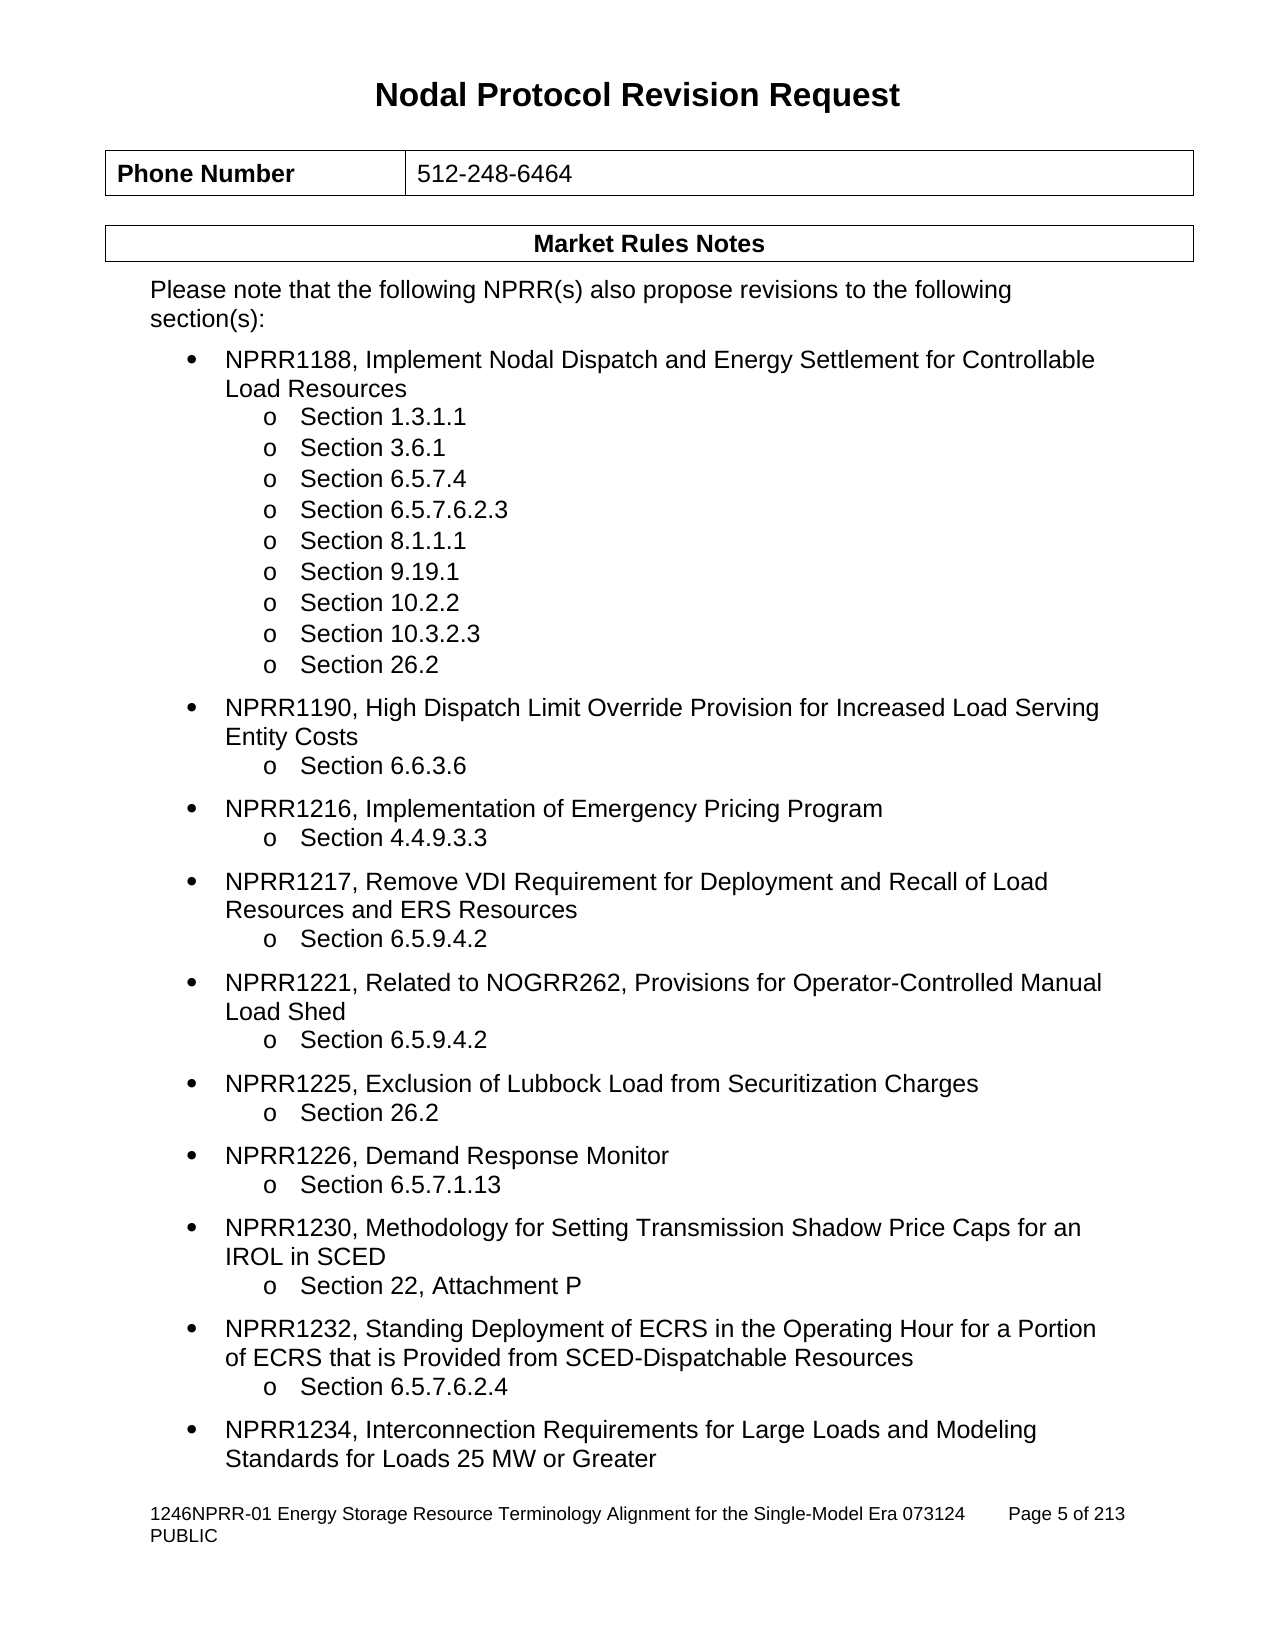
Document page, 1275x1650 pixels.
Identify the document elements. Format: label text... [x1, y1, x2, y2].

list Section 6.5.7.1.13 [262, 1170, 1125, 1201]
list Section 3.6.1 [262, 433, 1125, 464]
list Section 22, Attachment P [262, 1271, 1125, 1302]
list NPRR1216, Implementation of Emergency Pricing Program [187, 794, 1125, 823]
list NPRR1221, Related to NOGRR262, Provisions for Operator-Controlled Manual Load Shed [187, 968, 1125, 1025]
list Section 8.1.1.1 [262, 526, 1125, 557]
list Section 6.5.9.4.2 [262, 924, 1125, 955]
list NPRR1225, Exclusion of Lubbock Load from Securitization Charges [187, 1069, 1125, 1098]
list NPRR1230, Methodology for Setting Transmission Shadow Price Caps for an IROL in SCED [187, 1213, 1125, 1271]
list Section 6.5.7.6.2.3 [262, 495, 1125, 526]
list NPRR1232, Standing Deployment of ECRS in the Operating Hour for a Portion of ECRS that is Provided from SCED-Dispatchable Resources [187, 1314, 1125, 1372]
list NPRR1188, Implement Nodal Dispatch and Energy Settlement for Controllable Load Resources [187, 345, 1125, 402]
list NPRR1217, Remove VDI Requirement for Deployment and Recall of Load Resources and ERS Resources [187, 867, 1125, 924]
table_header Market Rules Notes [106, 226, 1193, 261]
list Section 9.19.1 [262, 557, 1125, 588]
list Section 1.3.1.1 [262, 402, 1125, 433]
list NPRR1190, High Dispatch Limit Override Provision for Increased Load Serving Entity Costs [187, 693, 1125, 751]
text Please note that the following NPRR(s) also propose revisions to the following section(s): [150, 275, 1125, 332]
list Section 26.2 [262, 650, 1125, 681]
list Section 10.3.2.3 [262, 619, 1125, 650]
list Section 6.5.7.6.2.4 [262, 1372, 1125, 1403]
list Section 6.5.7.4 [262, 464, 1125, 495]
list NPRR1226, Demand Response Monitor [187, 1141, 1125, 1170]
list Section 26.2 [262, 1098, 1125, 1128]
table_cell Phone Number [106, 151, 405, 195]
list Section 6.5.9.4.2 [262, 1025, 1125, 1056]
table_cell 512-248-6464 [406, 151, 1193, 195]
list Section 10.2.2 [262, 588, 1125, 619]
list Section 6.6.3.6 [262, 751, 1125, 782]
list NPRR1234, Interconnection Requirements for Large Loads and Modeling Standards for Loads 25 MW or Greater [187, 1415, 1125, 1473]
list Section 4.4.9.3.3 [262, 823, 1125, 854]
